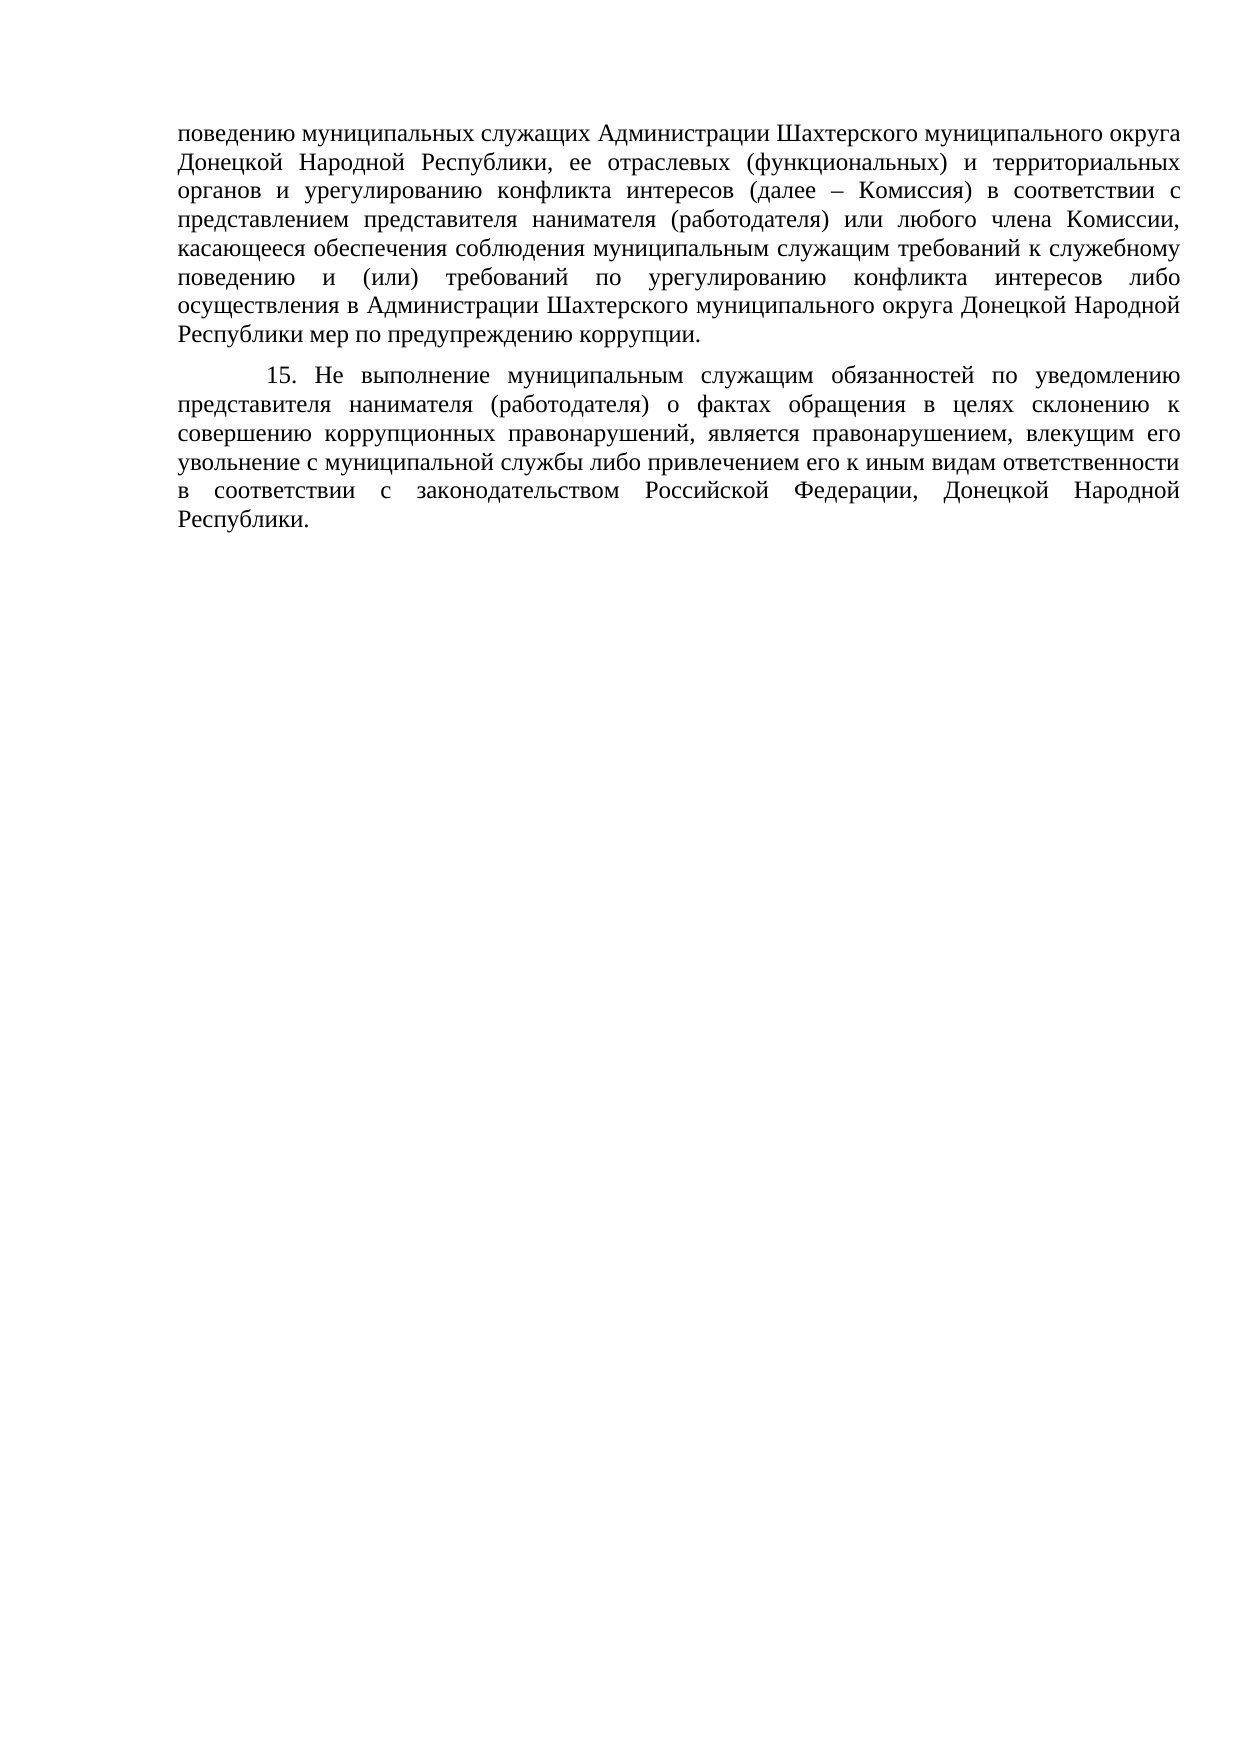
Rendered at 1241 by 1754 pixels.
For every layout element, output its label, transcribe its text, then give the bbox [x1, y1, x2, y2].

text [177, 118, 1181, 348]
text 15. Не выполнение муниципальным служащим обязанностей по уведомлению представителя нанимателя (работодателя) о фактах обращения в целях склонению к совершению коррупционных правонарушений, является правонарушением, влекущим его увольнение с муниципальной службы либо привлечением его к иным видам ответственности в соответствии с законодательством Российской Федерации, Донецкой Народной Республики. [177, 361, 1181, 533]
